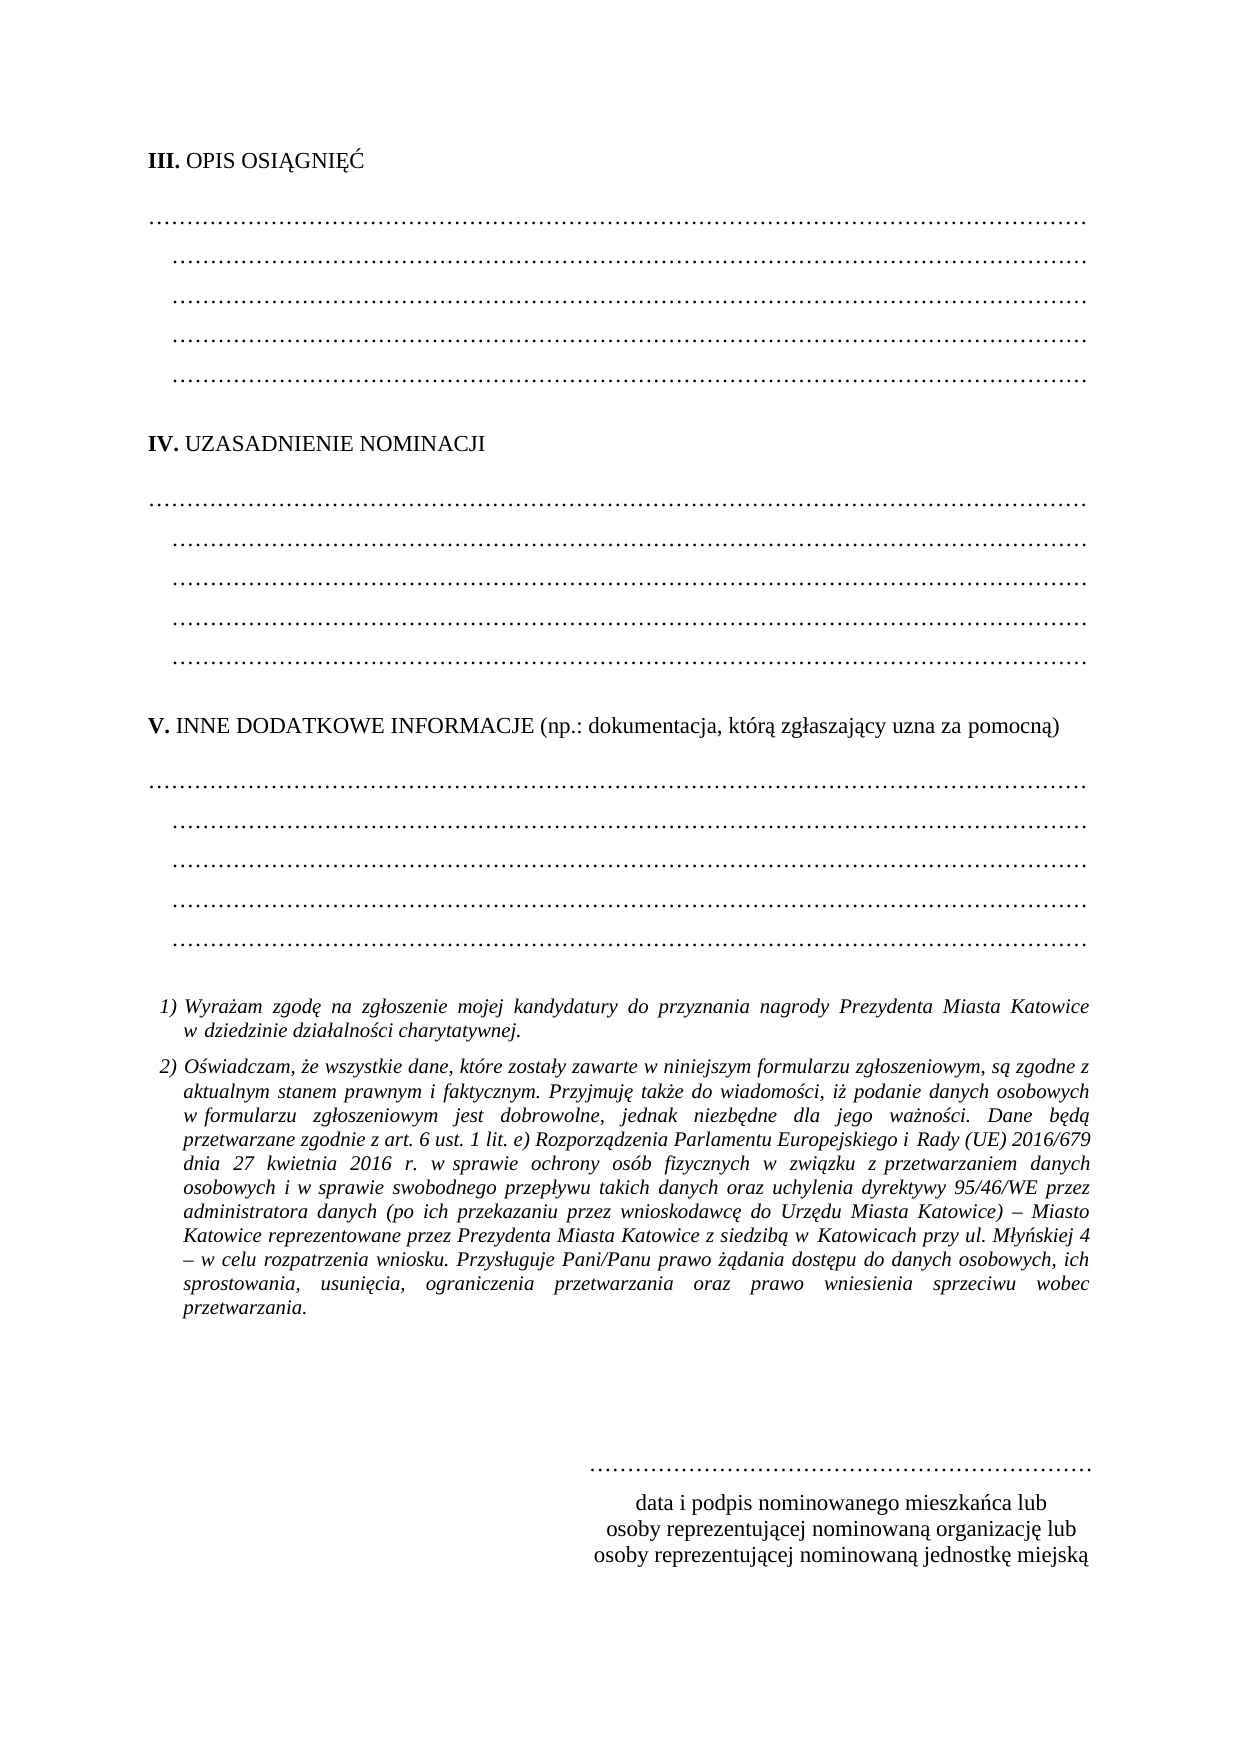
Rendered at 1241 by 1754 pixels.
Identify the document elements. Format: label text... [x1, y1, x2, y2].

text IV. UZASADNIENIE NOMINACJI [148, 430, 1093, 456]
text osoby reprezentującej nominowaną organizację lub [590, 1515, 1093, 1541]
text 1) Wyrażam zgodę na zgłoszenie mojej kandydatury do przyznania nagrody Prezydenta Miasta Katowice w dziedzinie działalności charytatywnej. [159, 994, 1093, 1042]
text data i podpis nominowanego mieszkańca lub [516, 1489, 1093, 1515]
text 2) Oświadczam, że wszystkie dane, które zostały zawarte w niniejszym formularzu zgłoszeniowym, są zgodne z aktualnym stanem prawnym i faktycznym. Przyjmuję także do wiadomości, iż podanie danych osobowych w formularzu zgłoszeniowym jest dobrowolne, jednak niezbędne dla jego ważności. Dane będą przetwarzane zgodnie z art. 6 ust. 1 lit. e) Rozporządzenia Parlamentu Europejskiego i Rady (UE) 2016/679 dnia 27 kwietnia 2016 r. w sprawie ochrony osób fizycznych w związku z przetwarzaniem danych osobowych i w sprawie swobodnego przepływu takich danych oraz uchylenia dyrektywy 95/46/WE przez administratora danych (po ich przekazaniu przez wnioskodawcę do Urzędu Miasta Katowice) – Miasto Katowice reprezentowane przez Prezydenta Miasta Katowice z siedzibą w Katowicach przy ul. Młyńskiej 4 – w celu rozpatrzenia wniosku. Przysługuje Pani/Panu prawo żądania dostępu do danych osobowych, ich sprostowania, usunięcia, ograniczenia przetwarzania oraz prawo wniesienia sprzeciwu wobec przetwarzania. [159, 1054, 1093, 1319]
text III. OPIS OSIĄGNIĘĆ [148, 148, 1093, 174]
text ……………………………………………………………………………………………………………………………………………………………………………………………………………………………………………………………………………………………………………………………………………………………………………………………………………………………………………………………………………………………………………………………………………………… [148, 203, 1093, 387]
text ………………………………………………………… [148, 1450, 1093, 1476]
text osoby reprezentującej nominowaną jednostkę miejską [590, 1541, 1093, 1568]
text ……………………………………………………………………………………………………………………………………………………………………………………………………………………………………………………………………………………………………………………………………………………………………………………………………………………………………………………………………………………………………………………………………………………… [148, 767, 1093, 952]
text V. INNE DODATKOWE INFORMACJE (np.: dokumentacja, którą zgłaszający uzna za pomocną) [148, 712, 1093, 738]
text ……………………………………………………………………………………………………………………………………………………………………………………………………………………………………………………………………………………………………………………………………………………………………………………………………………………………………………………………………………………………………………………………………………………… [148, 485, 1093, 669]
